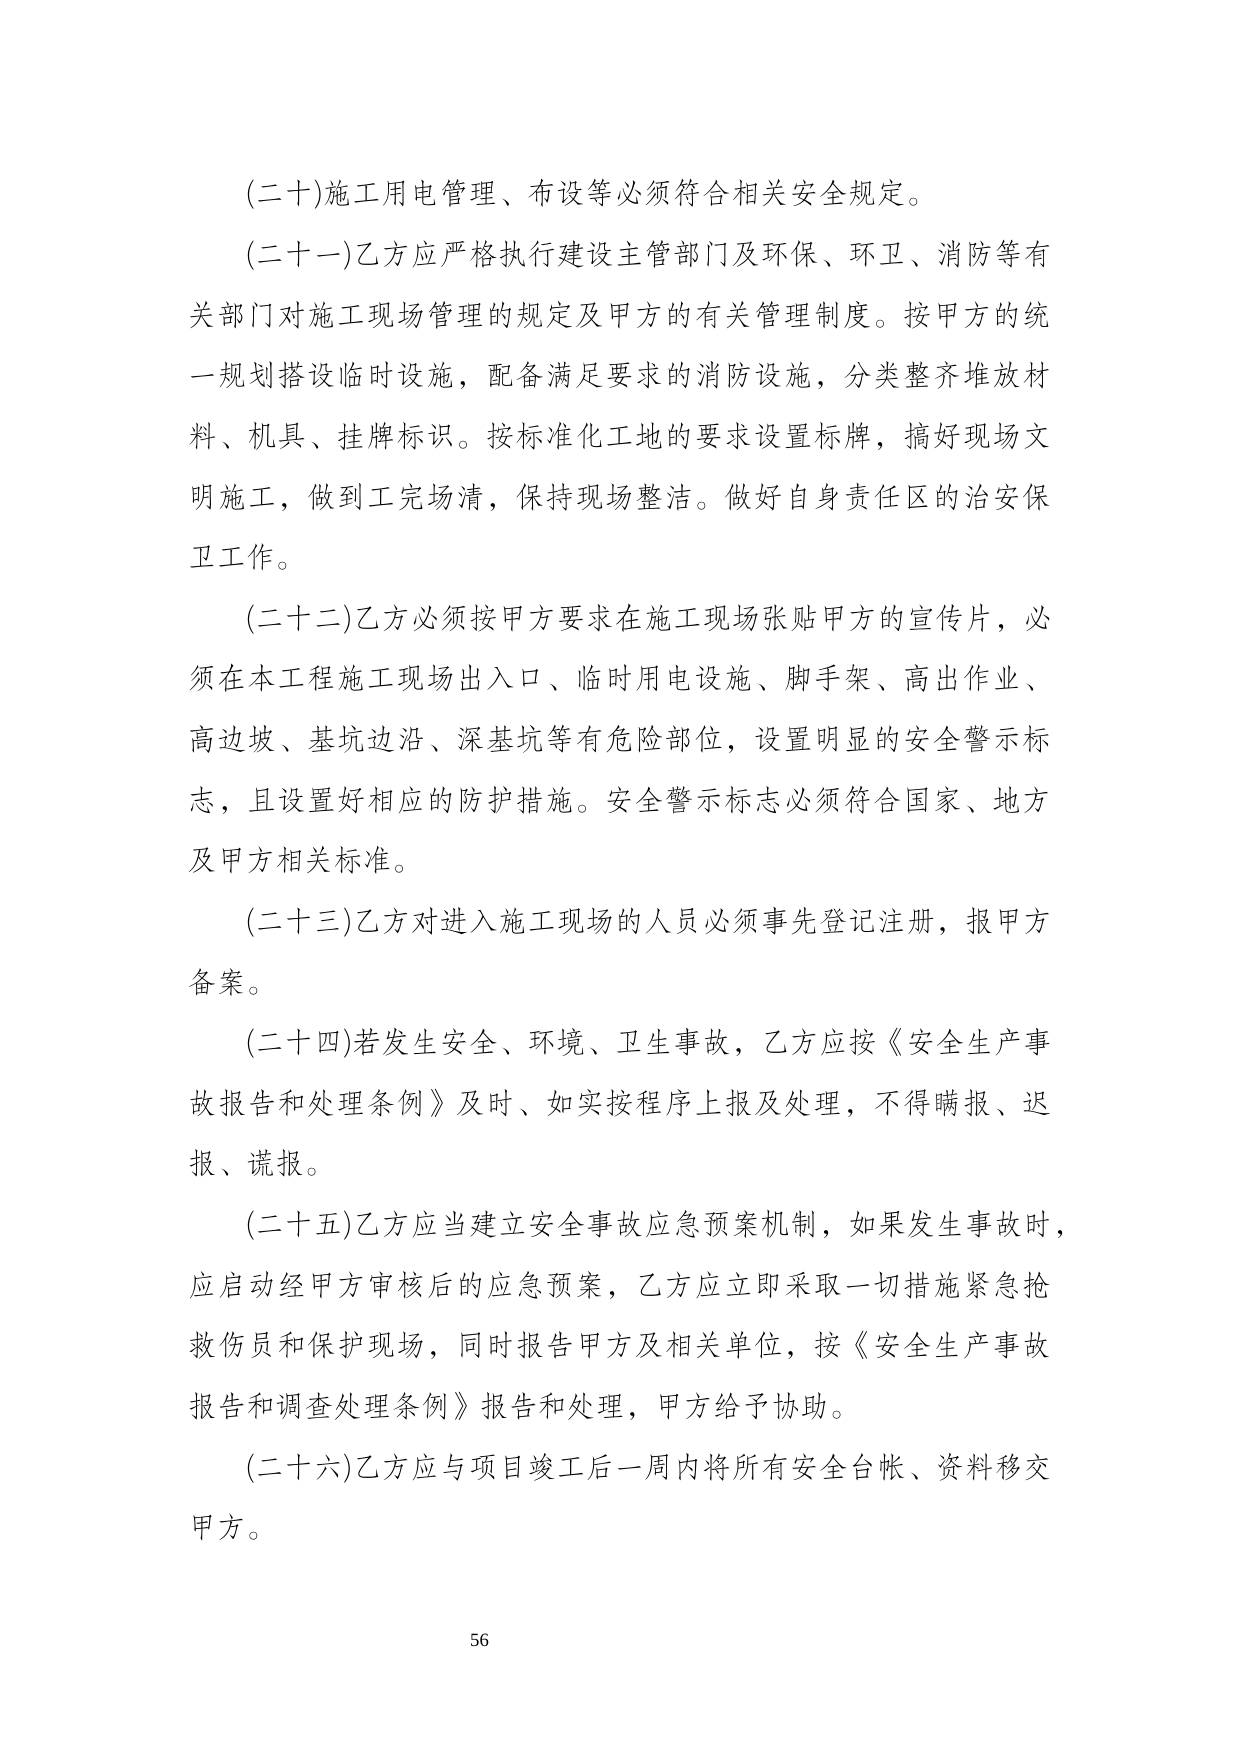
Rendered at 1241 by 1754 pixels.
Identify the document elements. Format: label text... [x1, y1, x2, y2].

text (二十五)乙方应当建立安全事故应急预案机制，如果发生事故时，应启动经甲方审核后的应急预案，乙方应立即采取一切措施紧急抢救伤员和保护现场，同时报告甲方及相关单位，按《安全生产事故报告和调查处理条例》报告和处理，甲方给予协助。 [187, 1195, 1053, 1438]
text (二十一)乙方应严格执行建设主管部门及环保、环卫、消防等有关部门对施工现场管理的规定及甲方的有关管理制度。按甲方的统一规划搭设临时设施，配备满足要求的消防设施，分类整齐堆放材料、机具、挂牌标识。按标准化工地的要求设置标牌，搞好现场文明施工，做到工完场清，保持现场整洁。做好自身责任区的治安保卫工作。 [187, 225, 1053, 589]
text (二十二)乙方必须按甲方要求在施工现场张贴甲方的宣传片，必须在本工程施工现场出入口、临时用电设施、脚手架、高出作业、高边坡、基坑边沿、深基坑等有危险部位，设置明显的安全警示标志，且设置好相应的防护措施。安全警示标志必须符合国家、地方及甲方相关标准。 [187, 589, 1053, 892]
text (二十三)乙方对进入施工现场的人员必须事先登记注册，报甲方备案。 [187, 892, 1053, 1013]
text (二十六)乙方应与项目竣工后一周内将所有安全台帐、资料移交甲方。 [187, 1438, 1053, 1559]
text (二十)施工用电管理、布设等必须符合相关安全规定。 [187, 164, 1053, 225]
text (二十四)若发生安全、环境、卫生事故，乙方应按《安全生产事故报告和处理条例》及时、如实按程序上报及处理，不得瞒报、迟报、谎报。 [187, 1013, 1053, 1195]
